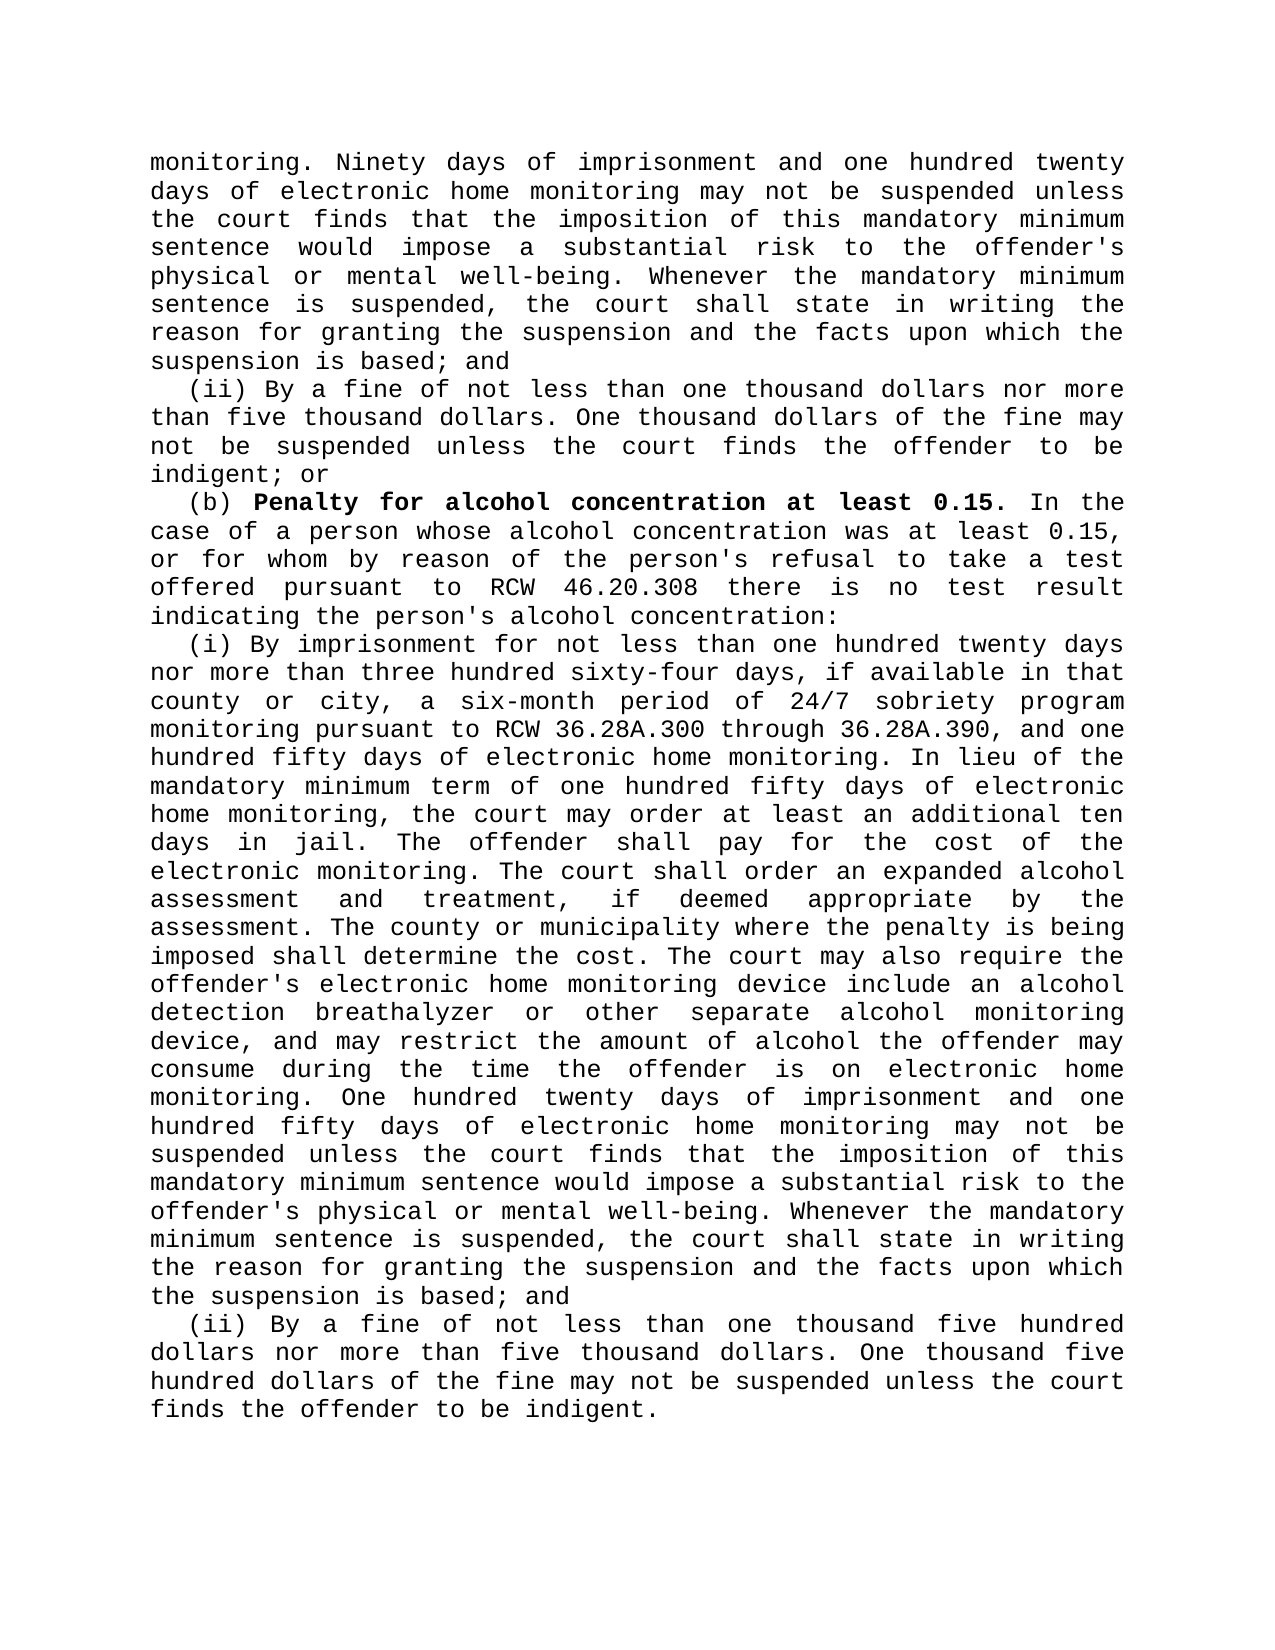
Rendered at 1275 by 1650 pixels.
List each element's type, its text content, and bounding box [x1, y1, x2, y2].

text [150, 150, 1125, 377]
text (ii) By a fine of not less than one thousand dollars nor more than five thousand dollars. One thousand dollars of the fine may not be suspended unless the court finds the offender to be indigent; or [150, 377, 1125, 490]
text (ii) By a fine of not less than one thousand five hundred dollars nor more than five thousand dollars. One thousand five hundred dollars of the fine may not be suspended unless the court finds the offender to be indigent. [150, 1312, 1125, 1425]
text (b) Penalty for alcohol concentration at least 0.15. In the case of a person whose alcohol concentration was at least 0.15, or for whom by reason of the person's refusal to take a test offered pursuant to RCW 46.20.308 there is no test result indicating the person's alcohol concentration: [150, 490, 1125, 632]
text (i) By imprisonment for not less than one hundred twenty days nor more than three hundred sixty-four days, if available in that county or city, a six-month period of 24/7 sobriety program monitoring pursuant to RCW 36.28A.300 through 36.28A.390, and one hundred fifty days of electronic home monitoring. In lieu of the mandatory minimum term of one hundred fifty days of electronic home monitoring, the court may order at least an additional ten days in jail. The offender shall pay for the cost of the electronic monitoring. The court shall order an expanded alcohol assessment and treatment, if deemed appropriate by the assessment. The county or municipality where the penalty is being imposed shall determine the cost. The court may also require the offender's electronic home monitoring device include an alcohol detection breathalyzer or other separate alcohol monitoring device, and may restrict the amount of alcohol the offender may consume during the time the offender is on electronic home monitoring. One hundred twenty days of imprisonment and one hundred fifty days of electronic home monitoring may not be suspended unless the court finds that the imposition of this mandatory minimum sentence would impose a substantial risk to the offender's physical or mental well-being. Whenever the mandatory minimum sentence is suspended, the court shall state in writing the reason for granting the suspension and the facts upon which the suspension is based; and [150, 632, 1125, 1312]
